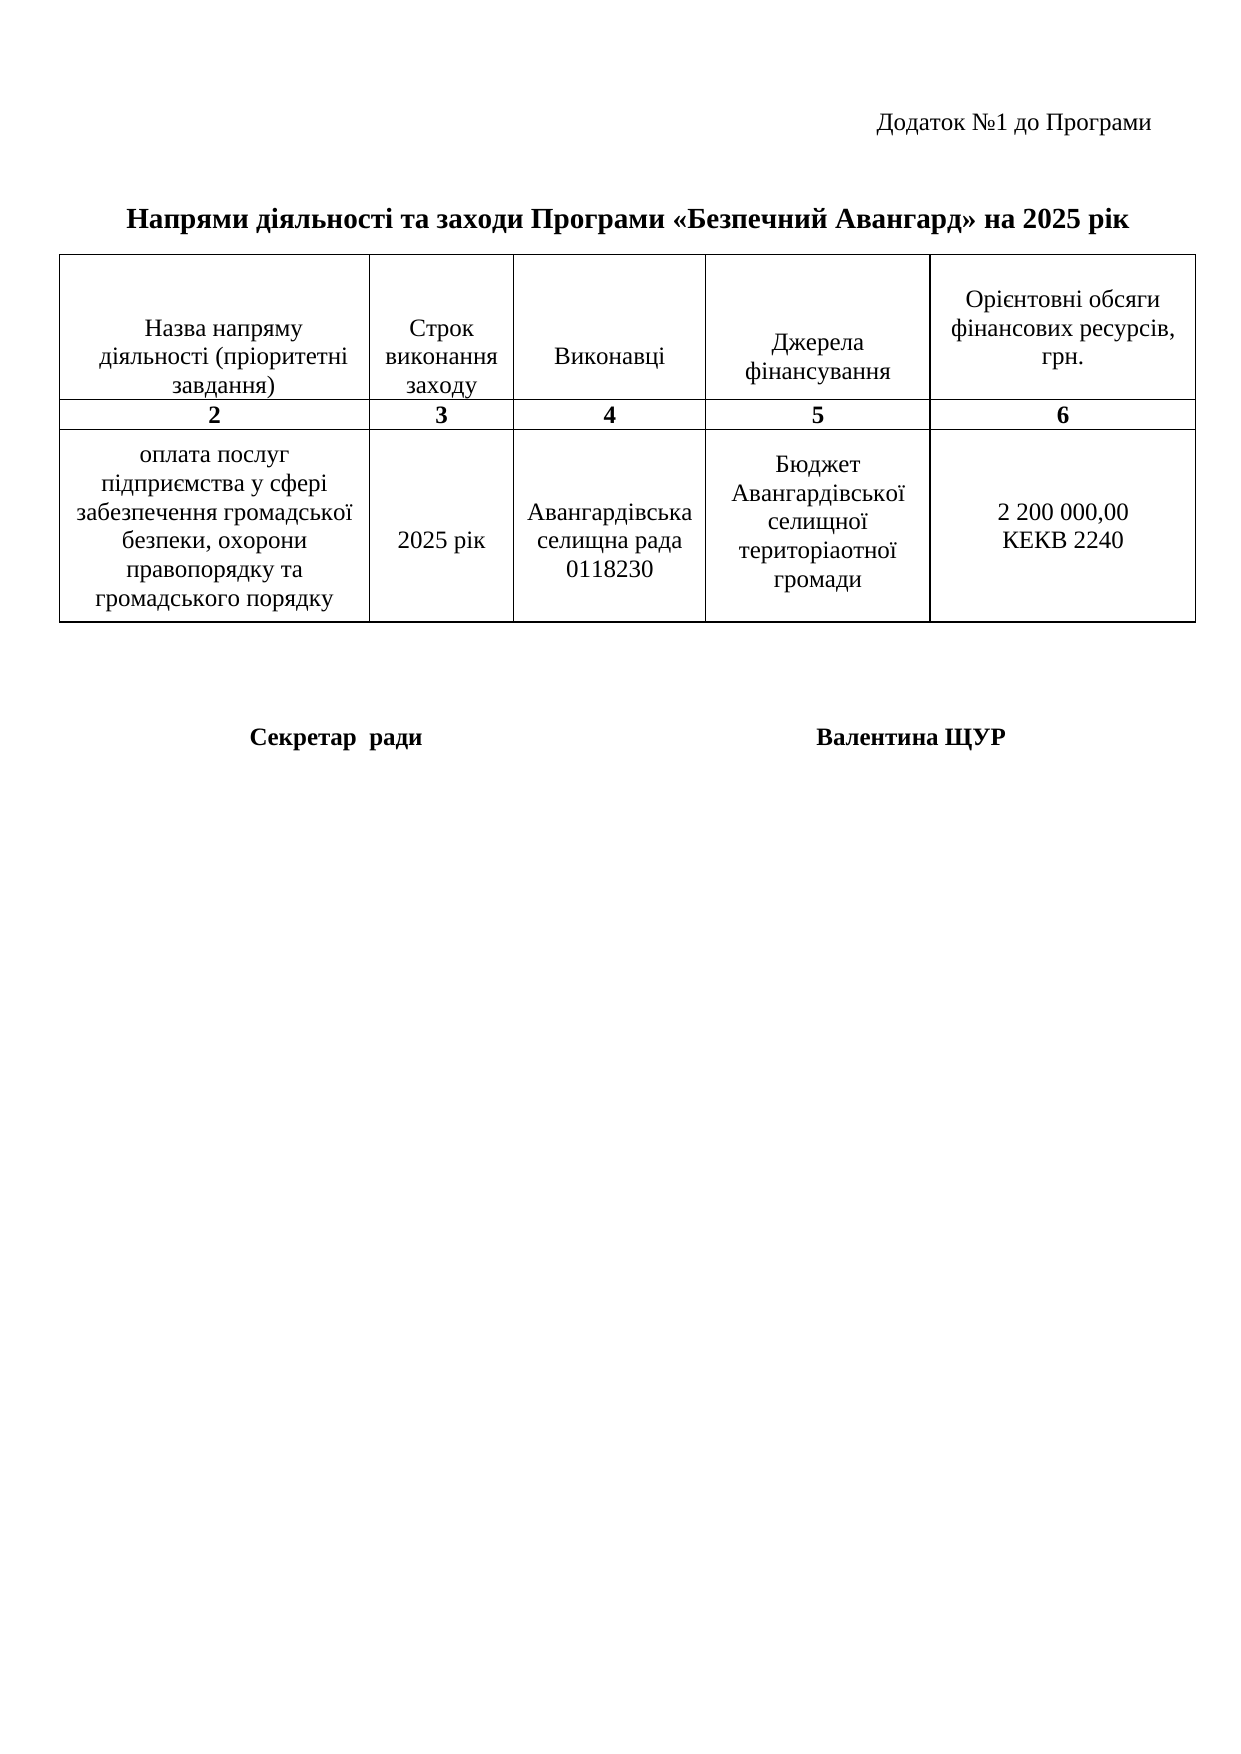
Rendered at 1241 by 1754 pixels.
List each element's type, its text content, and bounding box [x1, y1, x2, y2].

table_header Виконавці [514, 255, 705, 399]
table_header Джерела фінансування [706, 255, 929, 399]
table_cell Бюджет Авангардівської селищної територіаотної громади [706, 430, 929, 621]
table_cell 3 [370, 400, 513, 429]
table_cell оплата послуг підприємства у сфері забезпечення громадської безпеки, охорони правопорядку та громадського порядку [60, 430, 369, 621]
table_header Орієнтовні обсяги фінансових ресурсів, грн. [931, 255, 1195, 399]
table_cell 4 [514, 400, 705, 429]
table_header Назва напряму діяльності (пріоритетні завдання) [60, 255, 369, 399]
table_cell 2 200 000,00 КЕКВ 2240 [931, 430, 1195, 621]
table_cell 5 [706, 400, 929, 429]
text Секретар ради Валентина ЩУР [103, 722, 1152, 750]
table_cell Авангардівська селищна рада 0118230 [514, 430, 705, 621]
text Напрями діяльності та заходи Програми «Безпечний Авангард» на 2025 рік [103, 201, 1152, 235]
table_cell 2025 рік [370, 430, 513, 621]
text Додаток №1 до Програми [103, 107, 1152, 136]
table_cell 2 [60, 400, 369, 429]
table_cell 6 [931, 400, 1195, 429]
table_header Строк виконання заходу [370, 255, 513, 399]
